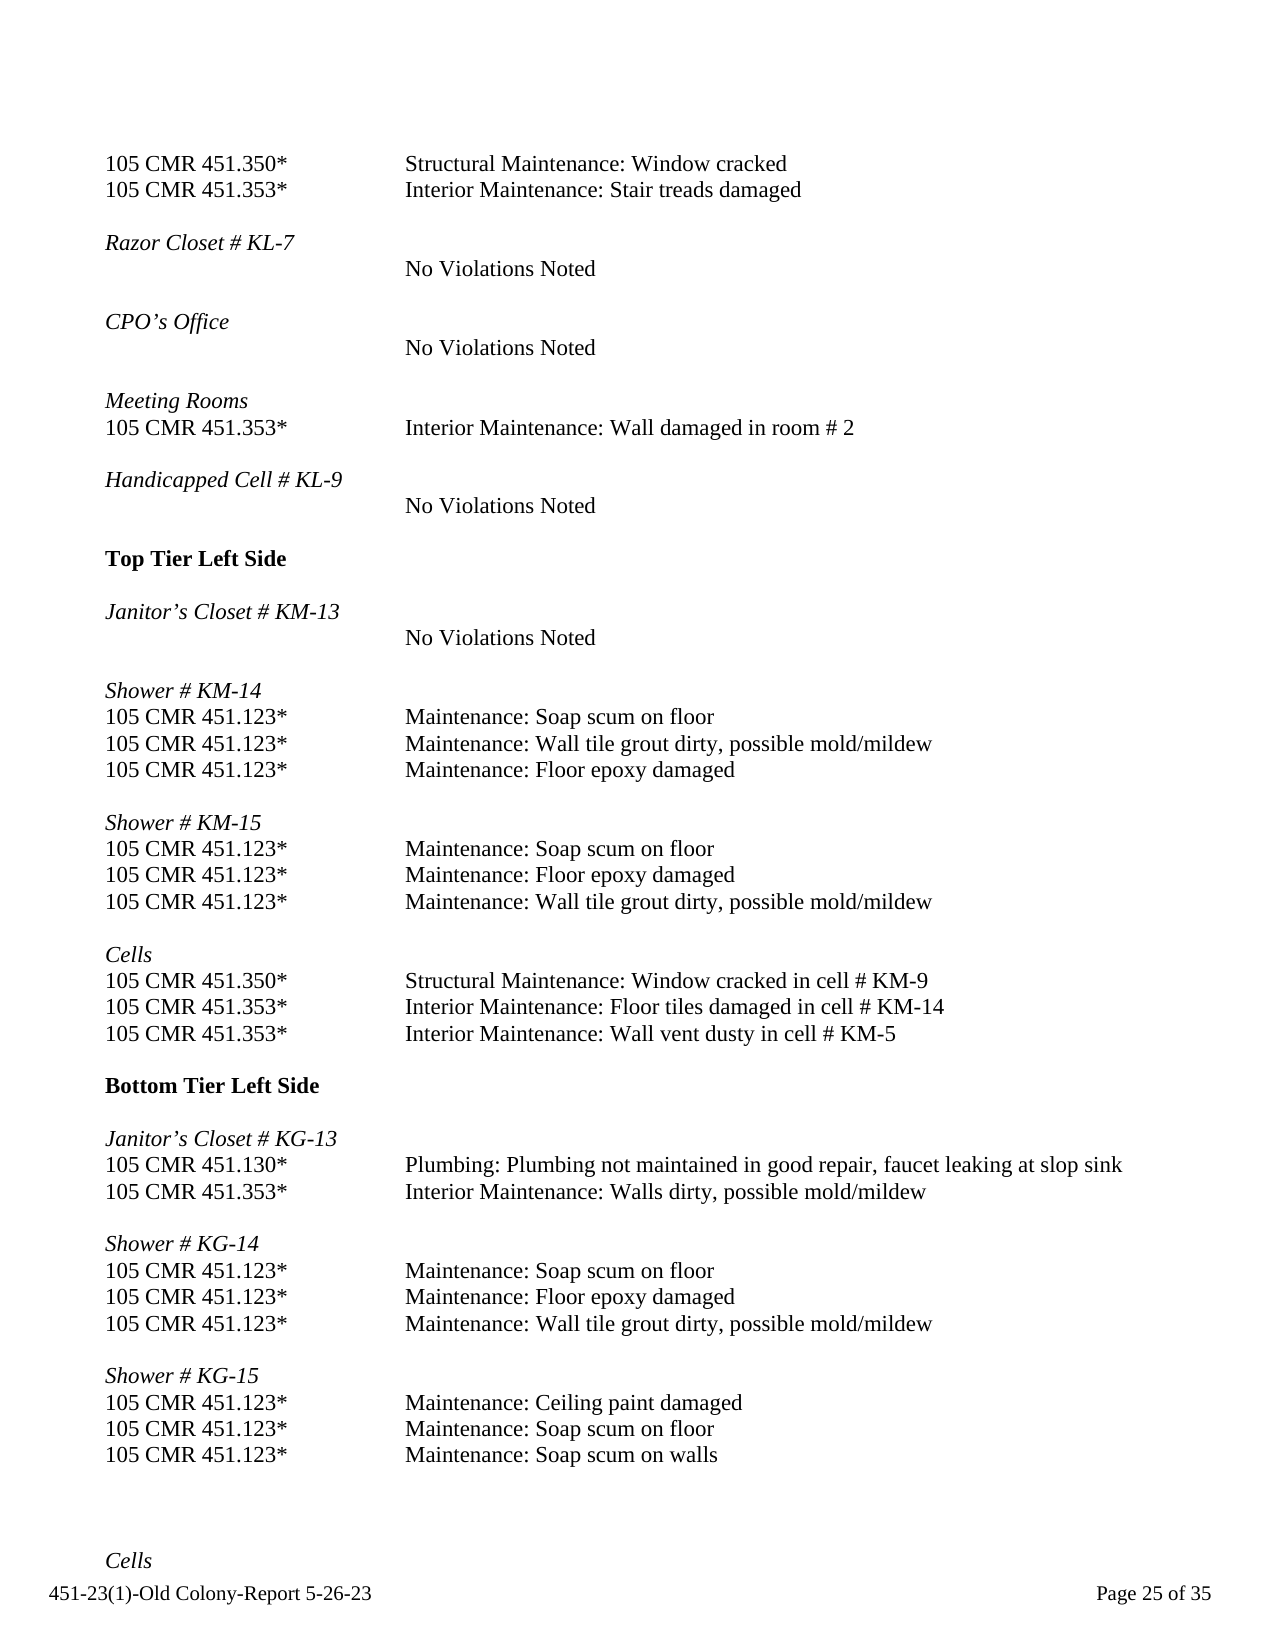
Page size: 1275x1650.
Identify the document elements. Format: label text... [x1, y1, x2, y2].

text 105 CMR 451.353* Interior Maintenance: Wall vent dusty in cell # KM-5 [105, 1020, 1170, 1046]
text 105 CMR 451.123* Maintenance: Soap scum on floor [105, 835, 1170, 862]
text 105 CMR 451.353* Interior Maintenance: Walls dirty, possible mold/mildew [105, 1178, 1170, 1204]
text Cells [105, 1547, 1170, 1573]
text No Violations Noted [105, 493, 1170, 519]
text 105 CMR 451.123* Maintenance: Floor epoxy damaged [105, 862, 1170, 888]
text 105 CMR 451.123* Maintenance: Ceiling paint damaged [105, 1389, 1170, 1415]
text 105 CMR 451.123* Maintenance: Soap scum on walls [105, 1441, 1170, 1468]
text 105 CMR 451.350* Structural Maintenance: Window cracked [105, 150, 1170, 176]
text Top Tier Left Side [105, 545, 1170, 572]
text Cells [105, 941, 1170, 967]
text 105 CMR 451.123* Maintenance: Wall tile grout dirty, possible mold/mildew [105, 1309, 1170, 1336]
text Meeting Rooms [105, 387, 1170, 413]
text 105 CMR 451.123* Maintenance: Wall tile grout dirty, possible mold/mildew [105, 730, 1170, 756]
text CPO’s Office [105, 308, 1170, 334]
text Shower # KG-14 [105, 1231, 1170, 1257]
text Shower # KG-15 [105, 1362, 1170, 1389]
text Janitor’s Closet # KG-13 [105, 1125, 1170, 1151]
text No Violations Noted [105, 255, 1170, 282]
text 105 CMR 451.123* Maintenance: Wall tile grout dirty, possible mold/mildew [105, 888, 1170, 914]
text 105 CMR 451.123* Maintenance: Soap scum on floor [105, 1257, 1170, 1283]
text Bottom Tier Left Side [105, 1072, 1170, 1099]
text 105 CMR 451.123* Maintenance: Soap scum on floor [105, 703, 1170, 730]
text Shower # KM-14 [105, 677, 1170, 703]
text No Violations Noted [105, 334, 1170, 361]
text 105 CMR 451.130* Plumbing: Plumbing not maintained in good repair, faucet leaking at slop sink [105, 1151, 1170, 1178]
text 105 CMR 451.123* Maintenance: Floor epoxy damaged [105, 756, 1170, 782]
text 105 CMR 451.353* Interior Maintenance: Floor tiles damaged in cell # KM-14 [105, 993, 1170, 1020]
text Handicapped Cell # KL-9 [105, 466, 1170, 493]
text 105 CMR 451.123* Maintenance: Floor epoxy damaged [105, 1283, 1170, 1309]
text Shower # KM-15 [105, 809, 1170, 835]
text 105 CMR 451.353* Interior Maintenance: Stair treads damaged [105, 176, 1170, 203]
text 105 CMR 451.123* Maintenance: Soap scum on floor [105, 1415, 1170, 1441]
text Razor Closet # KL-7 [105, 229, 1170, 255]
text 105 CMR 451.350* Structural Maintenance: Window cracked in cell # KM-9 [105, 967, 1170, 993]
text No Violations Noted [105, 624, 1170, 651]
text Janitor’s Closet # KM-13 [105, 598, 1170, 624]
text 105 CMR 451.353* Interior Maintenance: Wall damaged in room # 2 [105, 413, 1170, 440]
